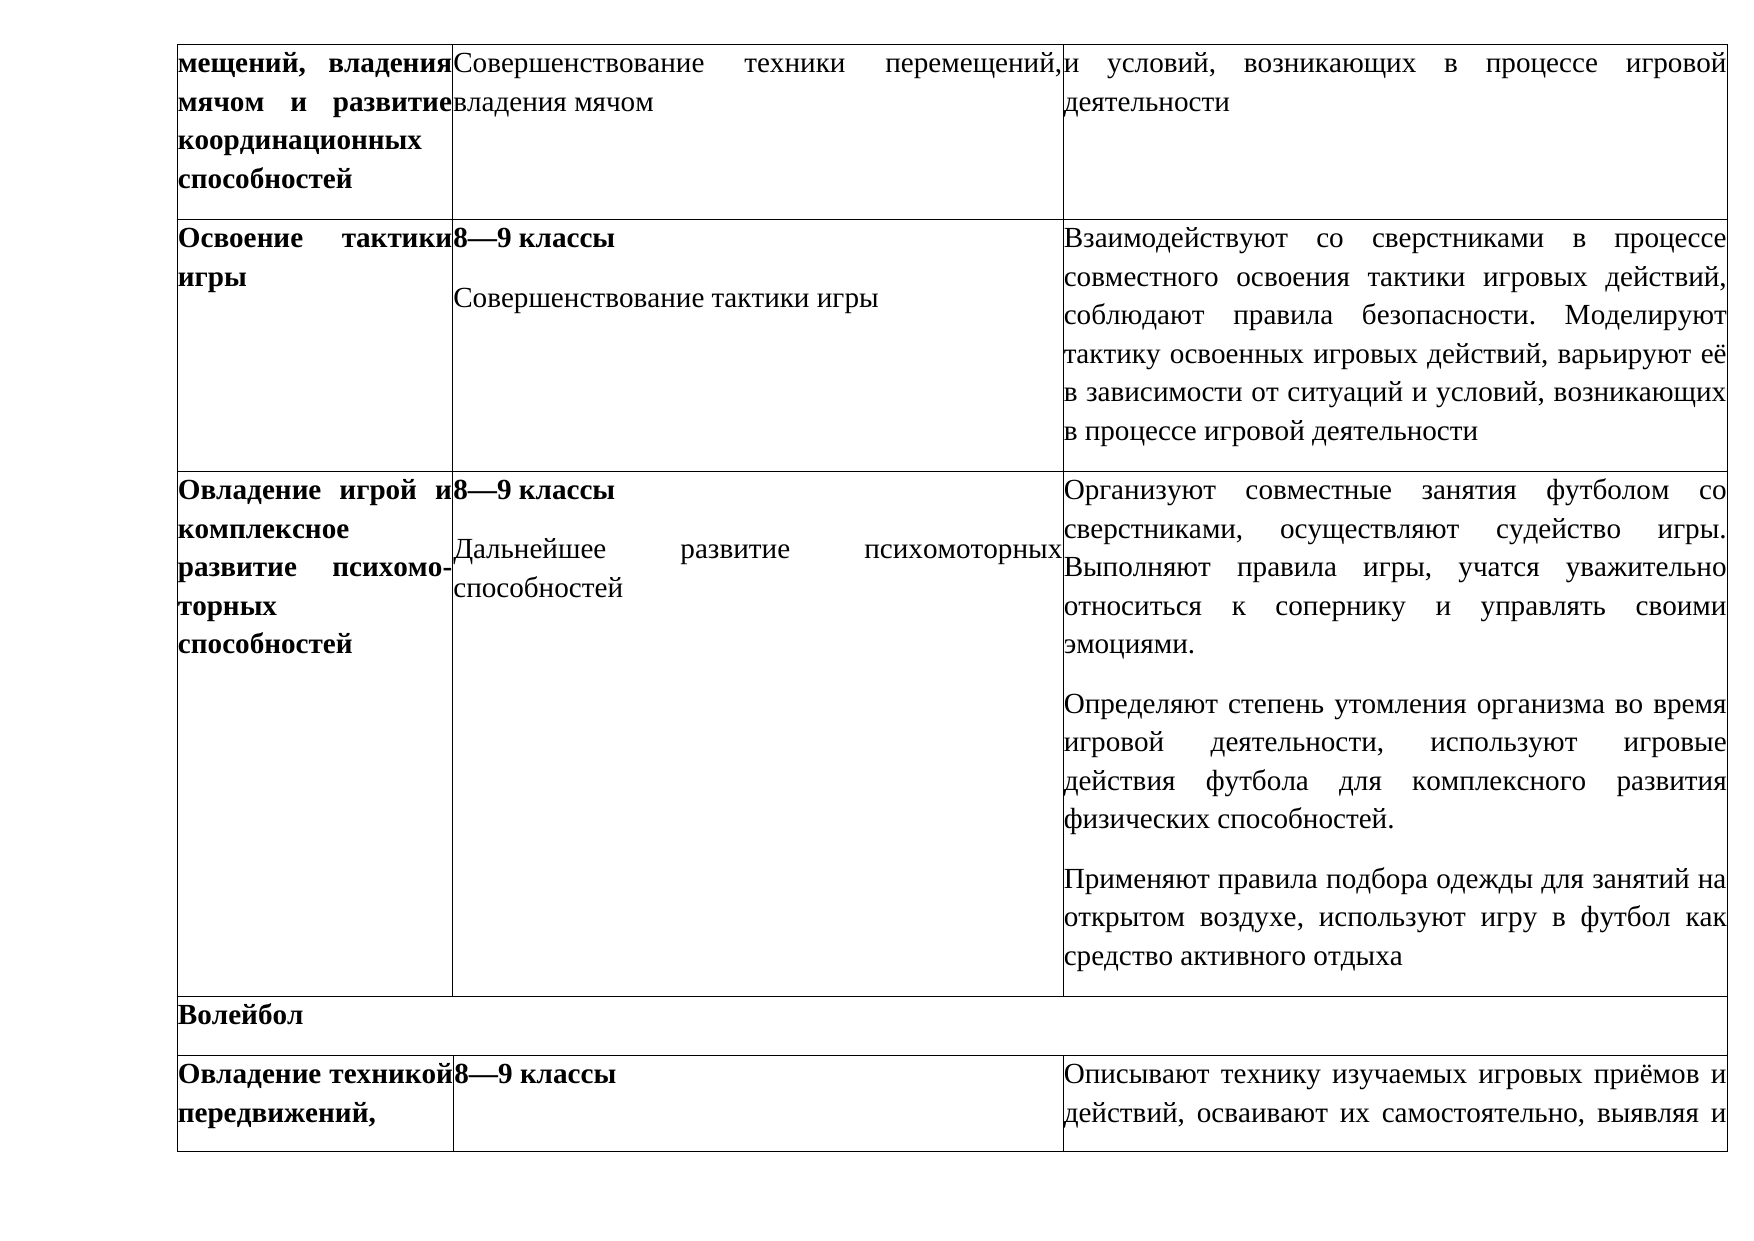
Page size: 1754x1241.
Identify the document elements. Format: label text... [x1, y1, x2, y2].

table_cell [454, 1056, 1063, 1151]
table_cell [453, 45, 1063, 219]
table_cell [1064, 1056, 1727, 1151]
table_cell Овладение игрой и комплексное развитие психомоторных способностей [178, 472, 452, 996]
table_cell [1064, 45, 1727, 219]
table_cell Освоение тактики игры [178, 220, 452, 471]
table_cell Взаимодействуют со сверстниками в процессе совместного освоения тактики игровых действий, соблюдают правила безопасности. Моделируют тактику освоенных игровых действий, варьируют её в зависимости от ситуаций и условий, возникающих в процессе игровой деятельности [1064, 220, 1727, 471]
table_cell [178, 45, 452, 219]
table_cell Волейбол [178, 997, 1727, 1055]
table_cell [178, 1056, 453, 1151]
table_cell 8—9 классы Совершенствование тактики игры [453, 220, 1063, 471]
table_cell 8—9 классы Дальнейшее развитие психомоторных способностей [453, 472, 1063, 996]
table_cell Организуют совместные занятия футболом со сверстниками, осуществляют судейство игры. Выполняют правила игры, учатся уважительно относиться к сопернику и управлять своими эмоциями. Определяют степень утомления организма во время игровой деятельности, используют игровые действия футбола для комплексного развития физических способностей. Применяют правила подбора одежды для занятий на открытом воздухе, используют игру в футбол как средство активного отдыха [1064, 472, 1727, 996]
